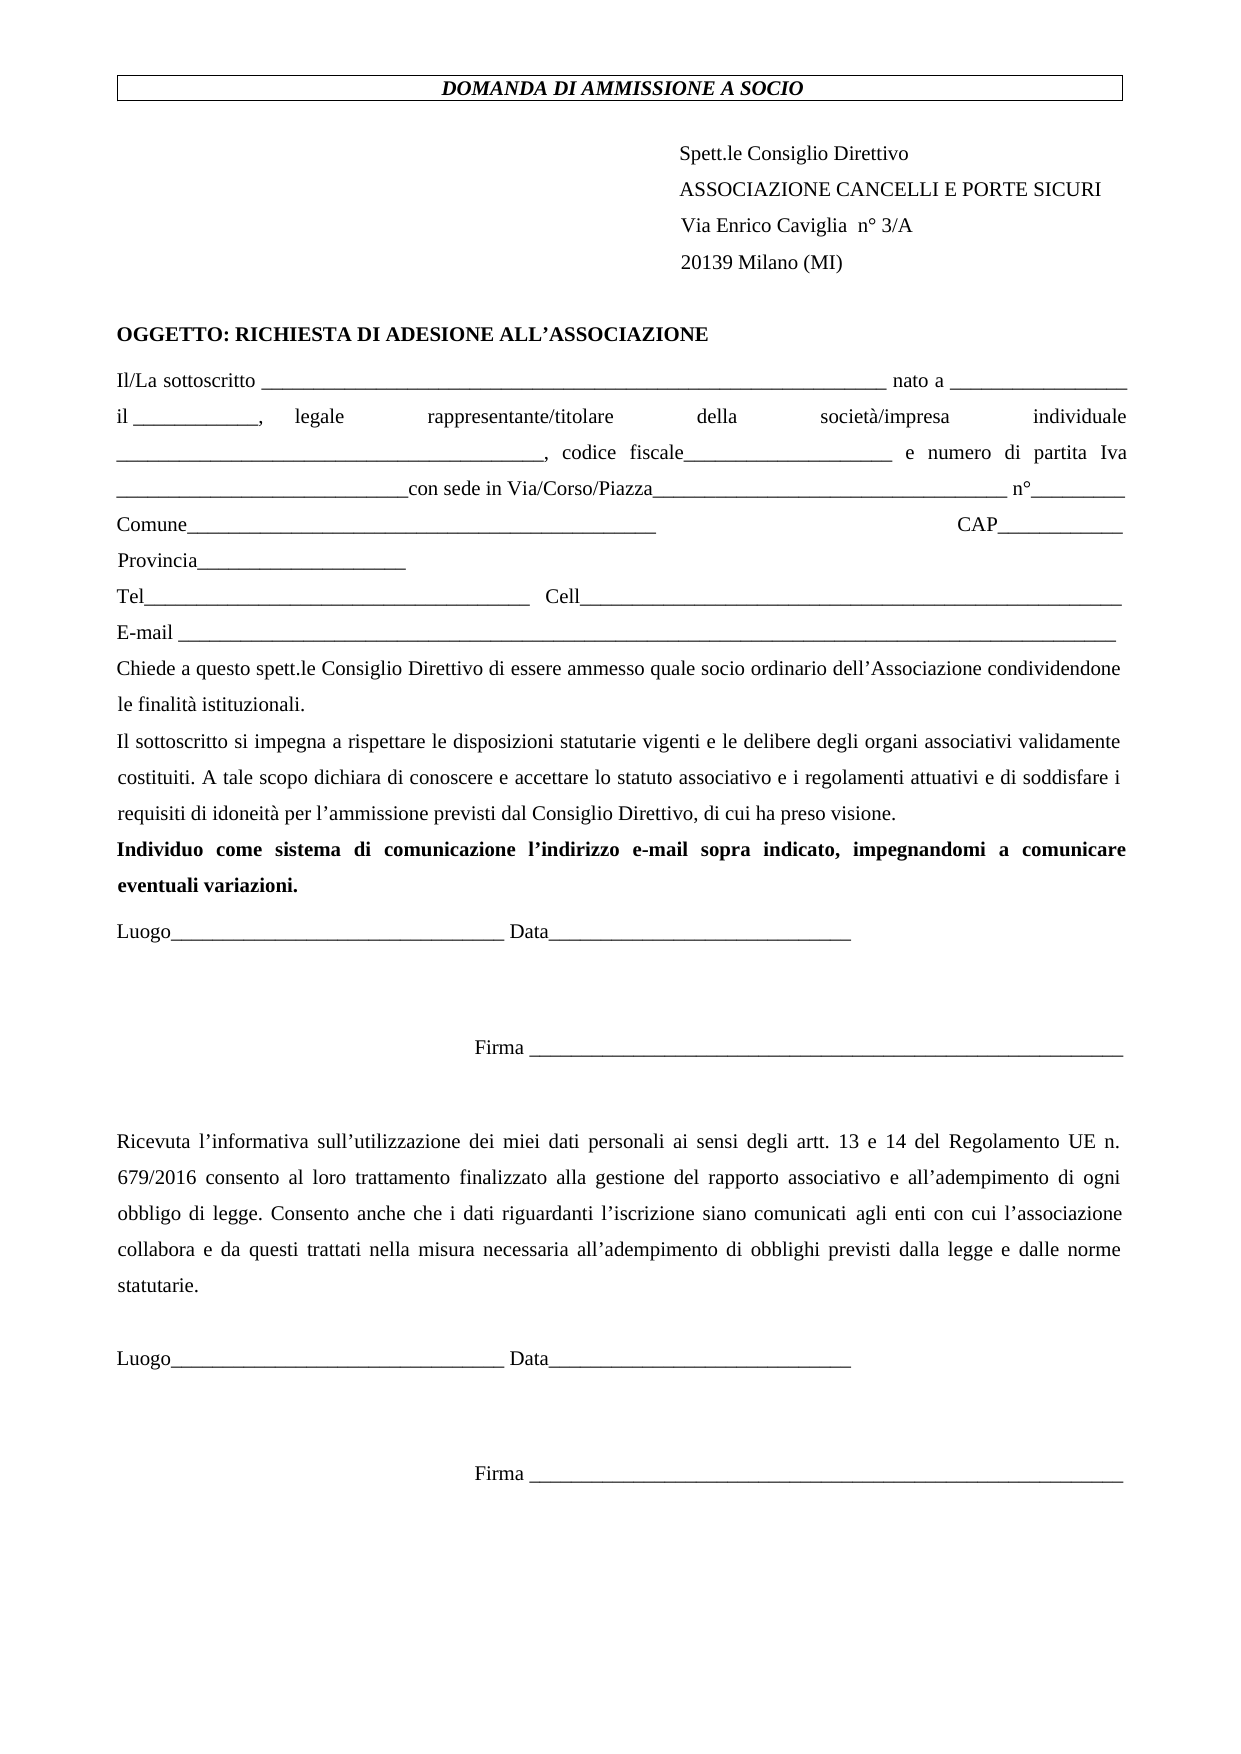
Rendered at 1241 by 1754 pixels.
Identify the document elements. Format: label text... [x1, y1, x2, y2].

text Individuo come sistema di comunicazione l’indirizzo e-mail sopra indicato, impegnandomi a comunicare eventuali variazioni. [116, 837, 1127, 897]
text Firma _________________________________________________________ [118, 1035, 1123, 1059]
text Ricevuta l’informativa sull’utilizzazione dei miei dati personali ai sensi degli artt. 13 e 14 del Regolamento UE n. 679/2016 consento al loro trattamento finalizzato alla gestione del rapporto associativo e all’adempimento di ogni obbligo di legge. Consento anche che i dati riguardanti l’iscrizione siano comunicati agli enti con cui l’associazione collabora e da questi trattati nella misura necessaria all’adempimento di obblighi previsti dalla legge e dalle norme statutarie. [116, 1129, 1123, 1297]
text Firma _________________________________________________________ [118, 1461, 1123, 1485]
text Tel_____________________________________ Cell____________________________________________________ [116, 584, 1123, 608]
text Luogo________________________________ Data_____________________________ [116, 1346, 1123, 1369]
text Il sottoscritto si impegna a rispettare le disposizioni statutarie vigenti e le delibere degli organi associativi validamente costituiti. A tale scopo dichiara di conoscere e accettare lo statuto associativo e i regolamenti attuativi e di soddisfare i requisiti di idoneità per l’ammissione previsti dal Consiglio Direttivo, di cui ha preso visione. [116, 729, 1123, 825]
text E-mail __________________________________________________________________________________________ [116, 620, 1123, 644]
text 20139 Milano (MI) [116, 250, 1127, 274]
text OGGETTO: RICHIESTA DI ADESIONE ALL’ASSOCIAZIONE [116, 322, 1127, 346]
text Luogo________________________________ Data_____________________________ [116, 919, 1123, 943]
text ASSOCIAZIONE CANCELLI E PORTE SICURI [116, 177, 1127, 201]
subtitle DOMANDA DI AMMISSIONE A SOCIO [118, 76, 1122, 100]
text Il/La sottoscritto ____________________________________________________________ nato a _________________ il ____________, legale rappresentante/titolare della società/impresa individuale _________________________________________, codice fiscale____________________ e numero di partita Iva ____________________________con sede in Via/Corso/Piazza__________________________________ n°_________ [116, 368, 1127, 500]
text Comune_____________________________________________ CAP____________ Provincia____________________ [116, 512, 1123, 572]
text Chiede a questo spett.le Consiglio Direttivo di essere ammesso quale socio ordinario dell’Associazione condividendone le finalità istituzionali. [116, 656, 1123, 716]
text Spett.le Consiglio Direttivo [116, 140, 1127, 164]
text Via Enrico Caviglia n° 3/A [116, 213, 1127, 237]
